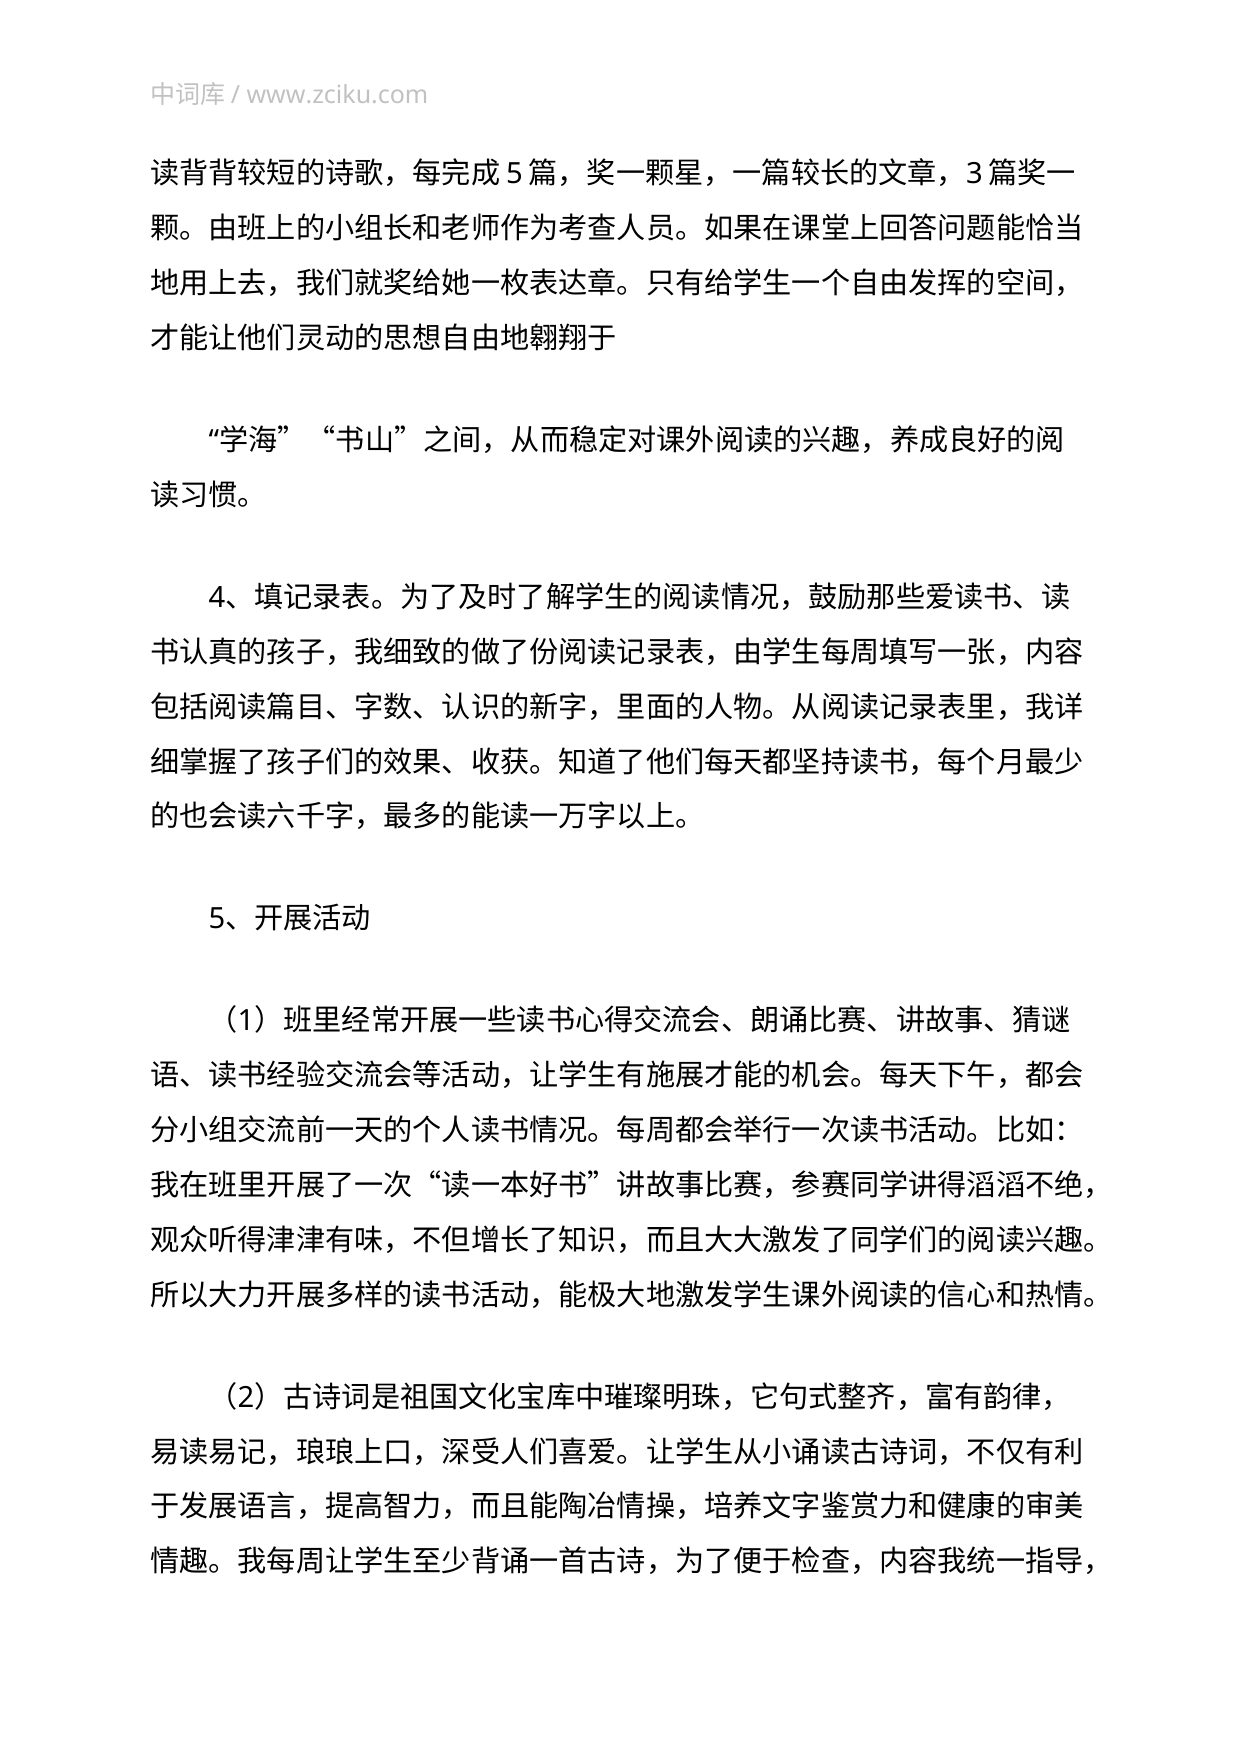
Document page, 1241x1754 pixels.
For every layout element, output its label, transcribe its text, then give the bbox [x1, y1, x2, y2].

text “学海”“书山”之间，从而稳定对课外阅读的兴趣，养成良好的阅读习惯。 [150, 417, 1090, 514]
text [150, 150, 1090, 357]
text （1）班里经常开展一些读书心得交流会、朗诵比赛、讲故事、猜谜语、读书经验交流会等活动，让学生有施展才能的机会。每天下午，都会分小组交流前一天的个人读书情况。每周都会举行一次读书活动。比如：我在班里开展了一次“读一本好书”讲故事比赛，参赛同学讲得滔滔不绝，观众听得津津有味，不但增长了知识，而且大大激发了同学们的阅读兴趣。所以大力开展多样的读书活动，能极大地激发学生课外阅读的信心和热情。 [150, 997, 1090, 1314]
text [150, 1373, 1090, 1580]
text 4、填记录表。为了及时了解学生的阅读情况，鼓励那些爱读书、读书认真的孩子，我细致的做了份阅读记录表，由学生每周填写一张，内容包括阅读篇目、字数、认识的新字，里面的人物。从阅读记录表里，我详细掌握了孩子们的效果、收获。知道了他们每天都坚持读书，每个月最少的也会读六千字，最多的能读一万字以上。 [150, 573, 1090, 835]
text 5、开展活动 [150, 895, 1090, 937]
